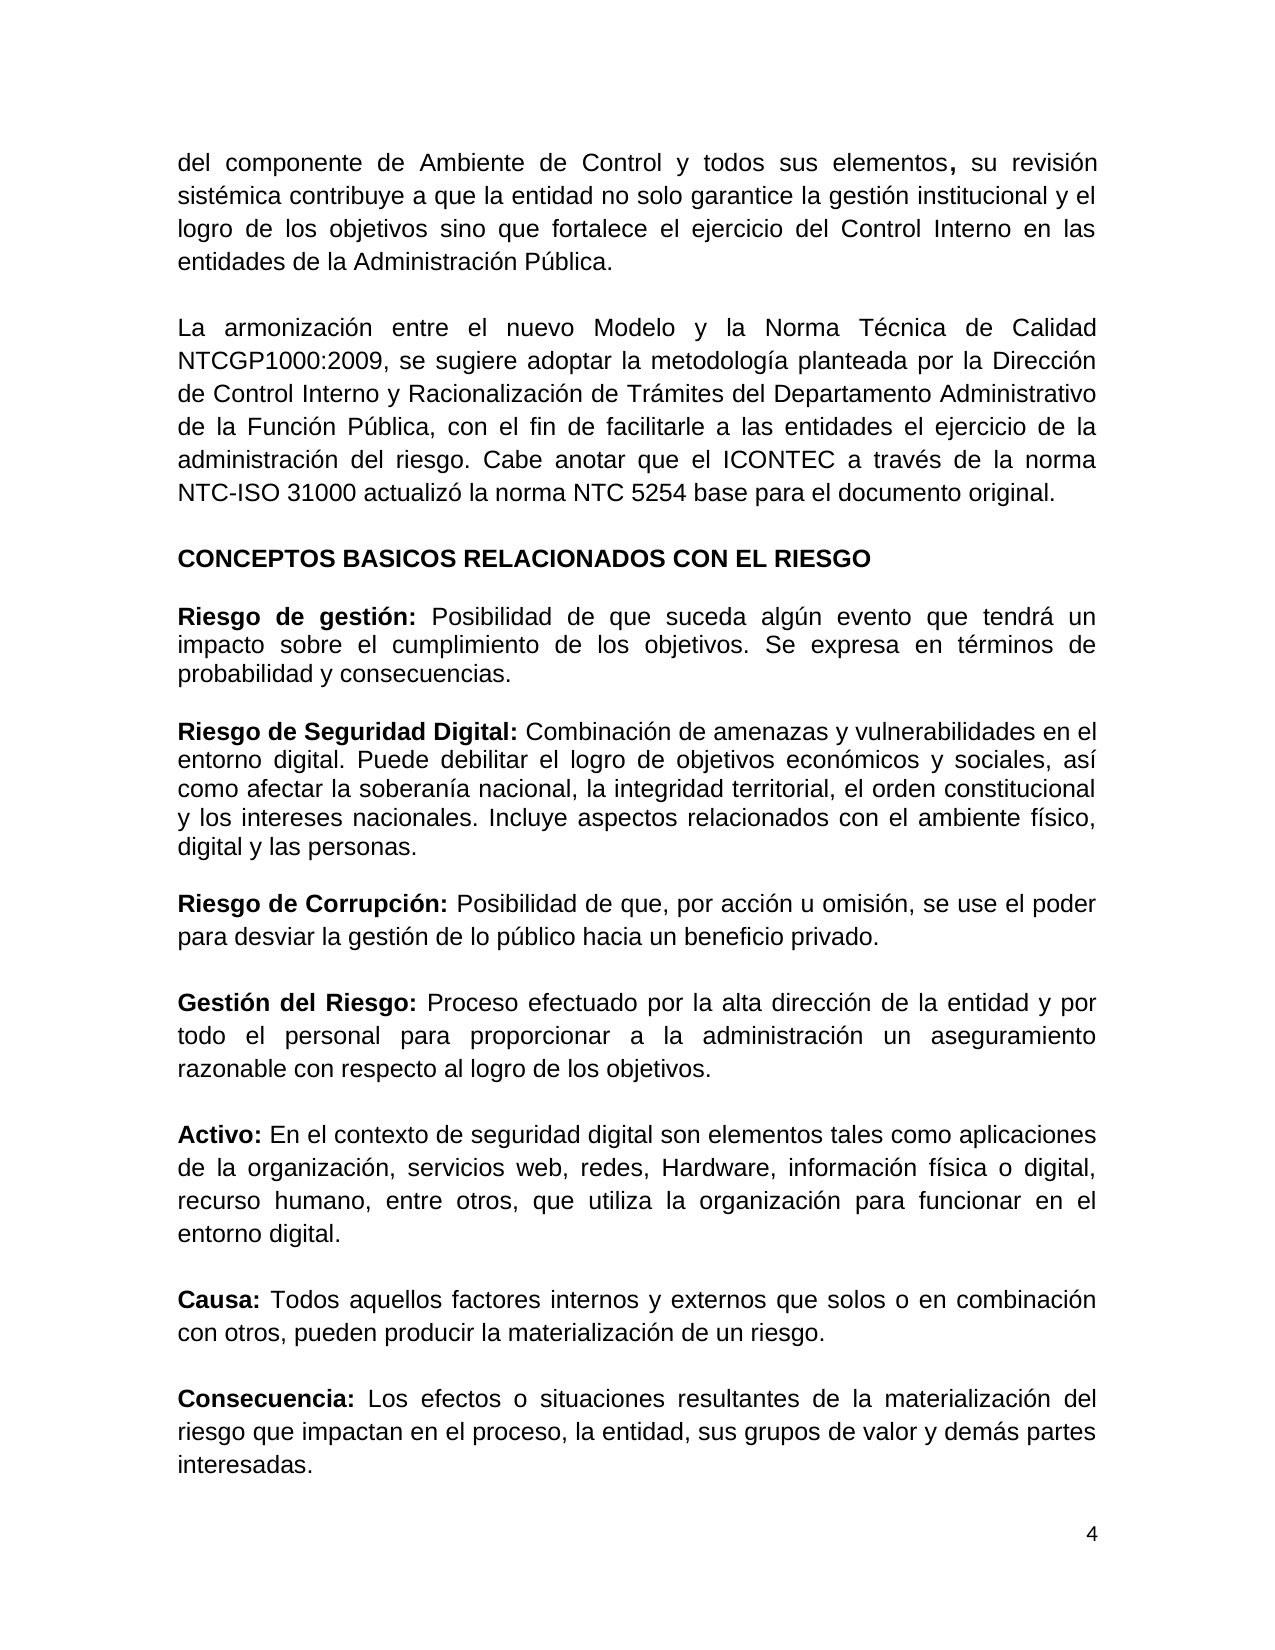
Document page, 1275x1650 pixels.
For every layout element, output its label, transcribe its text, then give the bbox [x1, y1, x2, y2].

text Causa: Todos aquellos factores internos y externos que solos o en combinación con otros, pueden producir la materialización de un riesgo. [177, 1285, 1098, 1347]
text CONCEPTOS BASICOS RELACIONADOS CON EL RIESGO [177, 544, 1098, 573]
text La armonización entre el nuevo Modelo y la Norma Técnica de Calidad NTCGP1000:2009, se sugiere adoptar la metodología planteada por la Dirección de Control Interno y Racionalización de Trámites del Departamento Administrativo de la Función Pública, con el fin de facilitarle a las entidades el ejercicio de la administración del riesgo. Cabe anotar que el ICONTEC a través de la norma NTC-ISO 31000 actualizó la norma NTC 5254 base para el documento original. [177, 313, 1098, 507]
text Activo: En el contexto de seguridad digital son elementos tales como aplicaciones de la organización, servicios web, redes, Hardware, información física o digital, recurso humano, entre otros, que utiliza la organización para funcionar en el entorno digital. [177, 1120, 1098, 1248]
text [177, 148, 1098, 276]
text Consecuencia: Los efectos o situaciones resultantes de la materialización del riesgo que impactan en el proceso, la entidad, sus grupos de valor y demás partes interesadas. [177, 1384, 1098, 1479]
text Gestión del Riesgo: Proceso efectuado por la alta dirección de la entidad y por todo el personal para proporcionar a la administración un aseguramiento razonable con respecto al logro de los objetivos. [177, 988, 1098, 1083]
text Riesgo de gestión: Posibilidad de que suceda algún evento que tendrá un impacto sobre el cumplimiento de los objetivos. Se expresa en términos de probabilidad y consecuencias. [177, 601, 1098, 688]
text Riesgo de Corrupción: Posibilidad de que, por acción u omisión, se use el poder para desviar la gestión de lo público hacia un beneficio privado. [177, 889, 1098, 951]
text Riesgo de Seguridad Digital: Combinación de amenazas y vulnerabilidades en el entorno digital. Puede debilitar el logro de objetivos económicos y sociales, así como afectar la soberanía nacional, la integridad territorial, el orden constitucional y los intereses nacionales. Incluye aspectos relacionados con el ambiente físico, digital y las personas. [177, 716, 1098, 860]
